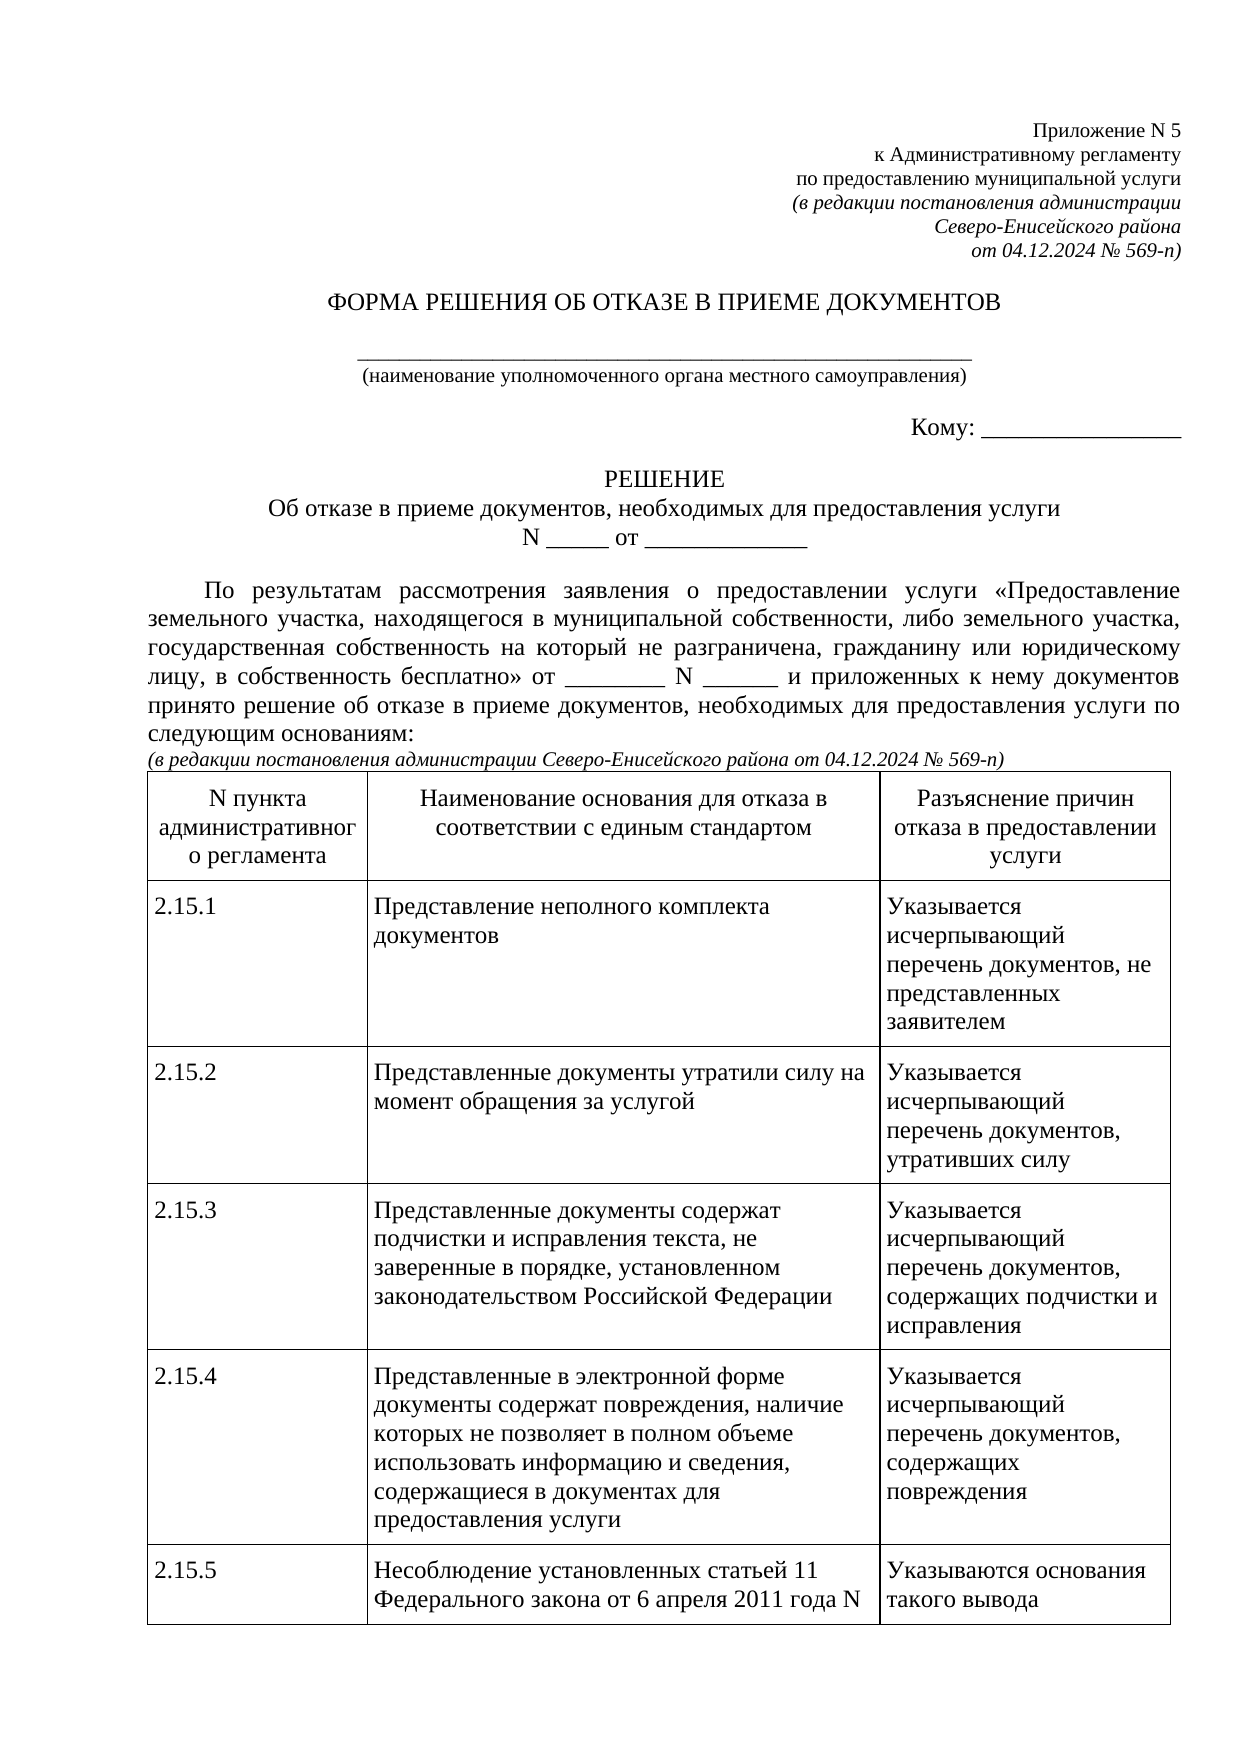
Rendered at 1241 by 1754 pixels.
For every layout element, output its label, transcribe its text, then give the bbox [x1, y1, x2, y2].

text РЕШЕНИЕ [148, 464, 1181, 493]
text (наименование уполномоченного органа местного самоуправления) [148, 363, 1181, 387]
table_header Наименование основания для отказа в соответствии с единым стандартом [368, 772, 879, 880]
text по предоставлению муниципальной услуги [148, 166, 1181, 190]
table_cell Представленные документы содержат подчистки и исправления текста, не заверенные в порядке, установленном законодательством Российской Федерации [368, 1184, 879, 1349]
table_header Разъяснение причин отказа в предоставлении услуги [881, 772, 1170, 880]
table_cell Указывается исчерпывающий перечень документов, содержащих повреждения [881, 1350, 1170, 1544]
table_header N пункта административного регламента [148, 772, 367, 880]
text Кому: ________________ [148, 412, 1181, 440]
text ФОРМА РЕШЕНИЯ ОБ ОТКАЗЕ В ПРИЕМЕ ДОКУМЕНТОВ [148, 287, 1181, 315]
table_cell 2.15.5 [148, 1545, 367, 1624]
text Об отказе в приеме документов, необходимых для предоставления услуги [148, 493, 1181, 522]
text (в редакции постановления администрации [148, 190, 1181, 214]
text от 04.12.2024 № 569-п) [148, 238, 1181, 262]
text Приложение N 5 [148, 118, 1181, 142]
text (в редакции постановления администрации Северо-Енисейского района от 04.12.2024 № 569-п) [148, 747, 1181, 771]
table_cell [881, 1545, 1170, 1624]
text N _____ от _____________ [148, 522, 1181, 551]
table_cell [368, 1545, 879, 1624]
table_cell Указывается исчерпывающий перечень документов, не представленных заявителем [881, 881, 1170, 1046]
table_cell 2.15.4 [148, 1350, 367, 1544]
table_cell Указывается исчерпывающий перечень документов, содержащих подчистки и исправления [881, 1184, 1170, 1349]
table_cell 2.15.3 [148, 1184, 367, 1349]
text ___________________________________________________________ [148, 339, 1181, 363]
table_cell Представление неполного комплекта документов [368, 881, 879, 1046]
text Северо-Енисейского района [148, 214, 1181, 238]
text По результатам рассмотрения заявления о предоставлении услуги «Предоставление земельного участка, находящегося в муниципальной собственности, либо земельного участка, государственная собственность на который не разграничена, гражданину или юридическому лицу, в собственность бесплатно» от ________ N ______ и приложенных к нему документов принято решение об отказе в приеме документов, необходимых для предоставления услуги по следующим основаниям: [148, 575, 1181, 747]
table_cell Представленные документы утратили силу на момент обращения за услугой [368, 1047, 879, 1183]
table_cell 2.15.1 [148, 881, 367, 1046]
table_cell Указывается исчерпывающий перечень документов, утративших силу [881, 1047, 1170, 1183]
table_cell 2.15.2 [148, 1047, 367, 1183]
table_cell Представленные в электронной форме документы содержат повреждения, наличие которых не позволяет в полном объеме использовать информацию и сведения, содержащиеся в документах для предоставления услуги [368, 1350, 879, 1544]
text к Административному регламенту [148, 142, 1181, 166]
